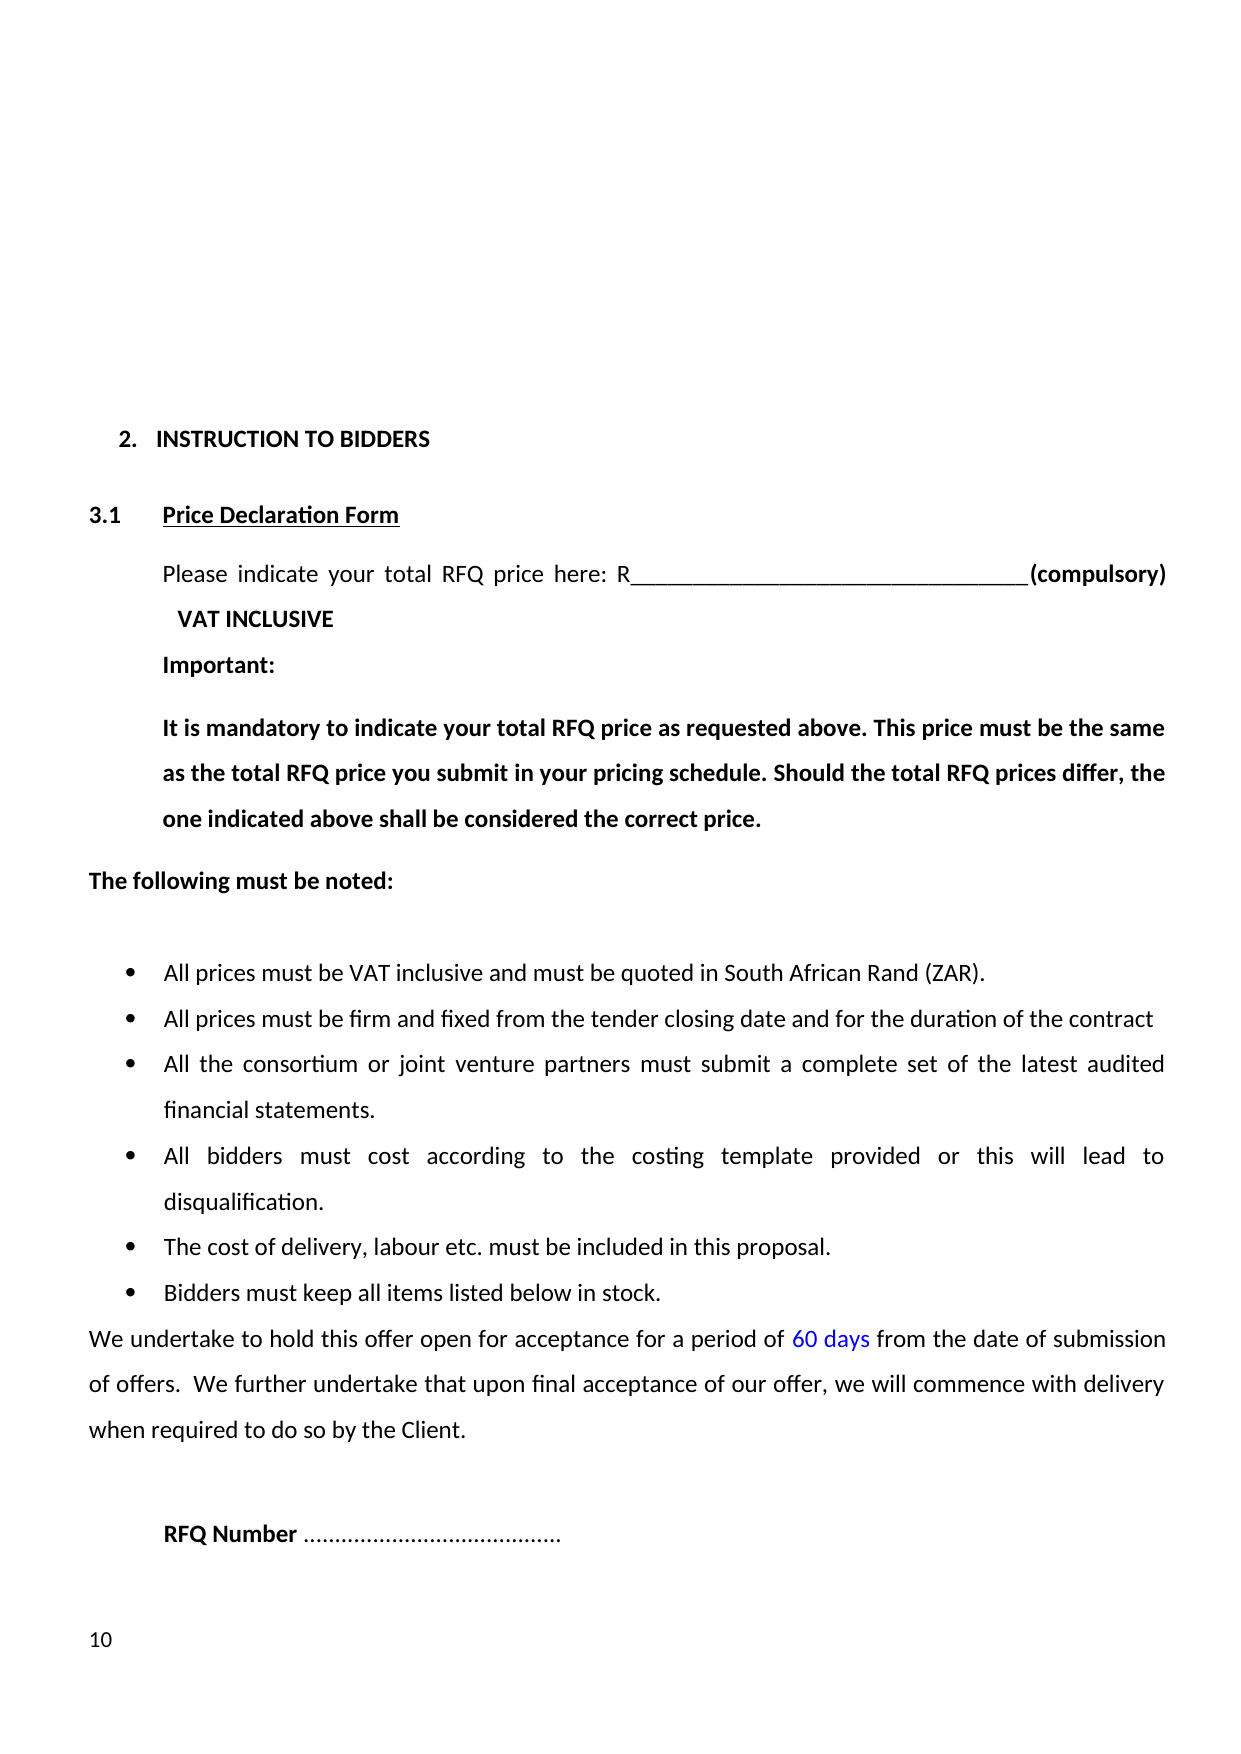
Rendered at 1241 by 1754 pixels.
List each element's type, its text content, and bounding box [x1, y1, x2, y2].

text It is mandatory to indicate your total RFQ price as requested above. This price must be the same as the total RFQ price you submit in your pricing schedule. Should the total RFQ prices differ, the one indicated above shall be considered the correct price. [162, 712, 1166, 834]
text Important: [162, 649, 1166, 680]
text RFQ Number ......................................... [164, 1518, 1166, 1549]
list All the consortium or joint venture partners must submit a complete set of the latest audited financial statements. [126, 1048, 1166, 1125]
text Please indicate your total RFQ price here: R________________________________(compulsory) VAT INCLUSIVE [162, 558, 1166, 634]
text We undertake to hold this offer open for acceptance for a period of 60 days from the date of submission of offers. We further undertake that upon final acceptance of our offer, we will commence with delivery when required to do so by the Client. [89, 1323, 1166, 1445]
list All bidders must cost according to the costing template provided or this will lead to disqualification. [126, 1140, 1166, 1216]
list All prices must be VAT inclusive and must be quoted in South African Rand (ZAR). [126, 957, 1166, 987]
list All prices must be firm and fixed from the tender closing date and for the duration of the contract [126, 1003, 1166, 1033]
list Bidders must keep all items listed below in stock. [126, 1277, 1166, 1308]
list INSTRUCTION TO BIDDERS [118, 423, 1166, 454]
list The cost of delivery, labour etc. must be included in this proposal. [126, 1231, 1166, 1262]
text The following must be noted: [89, 866, 1166, 896]
text 3.1 Price Declaration Form [89, 499, 1166, 530]
